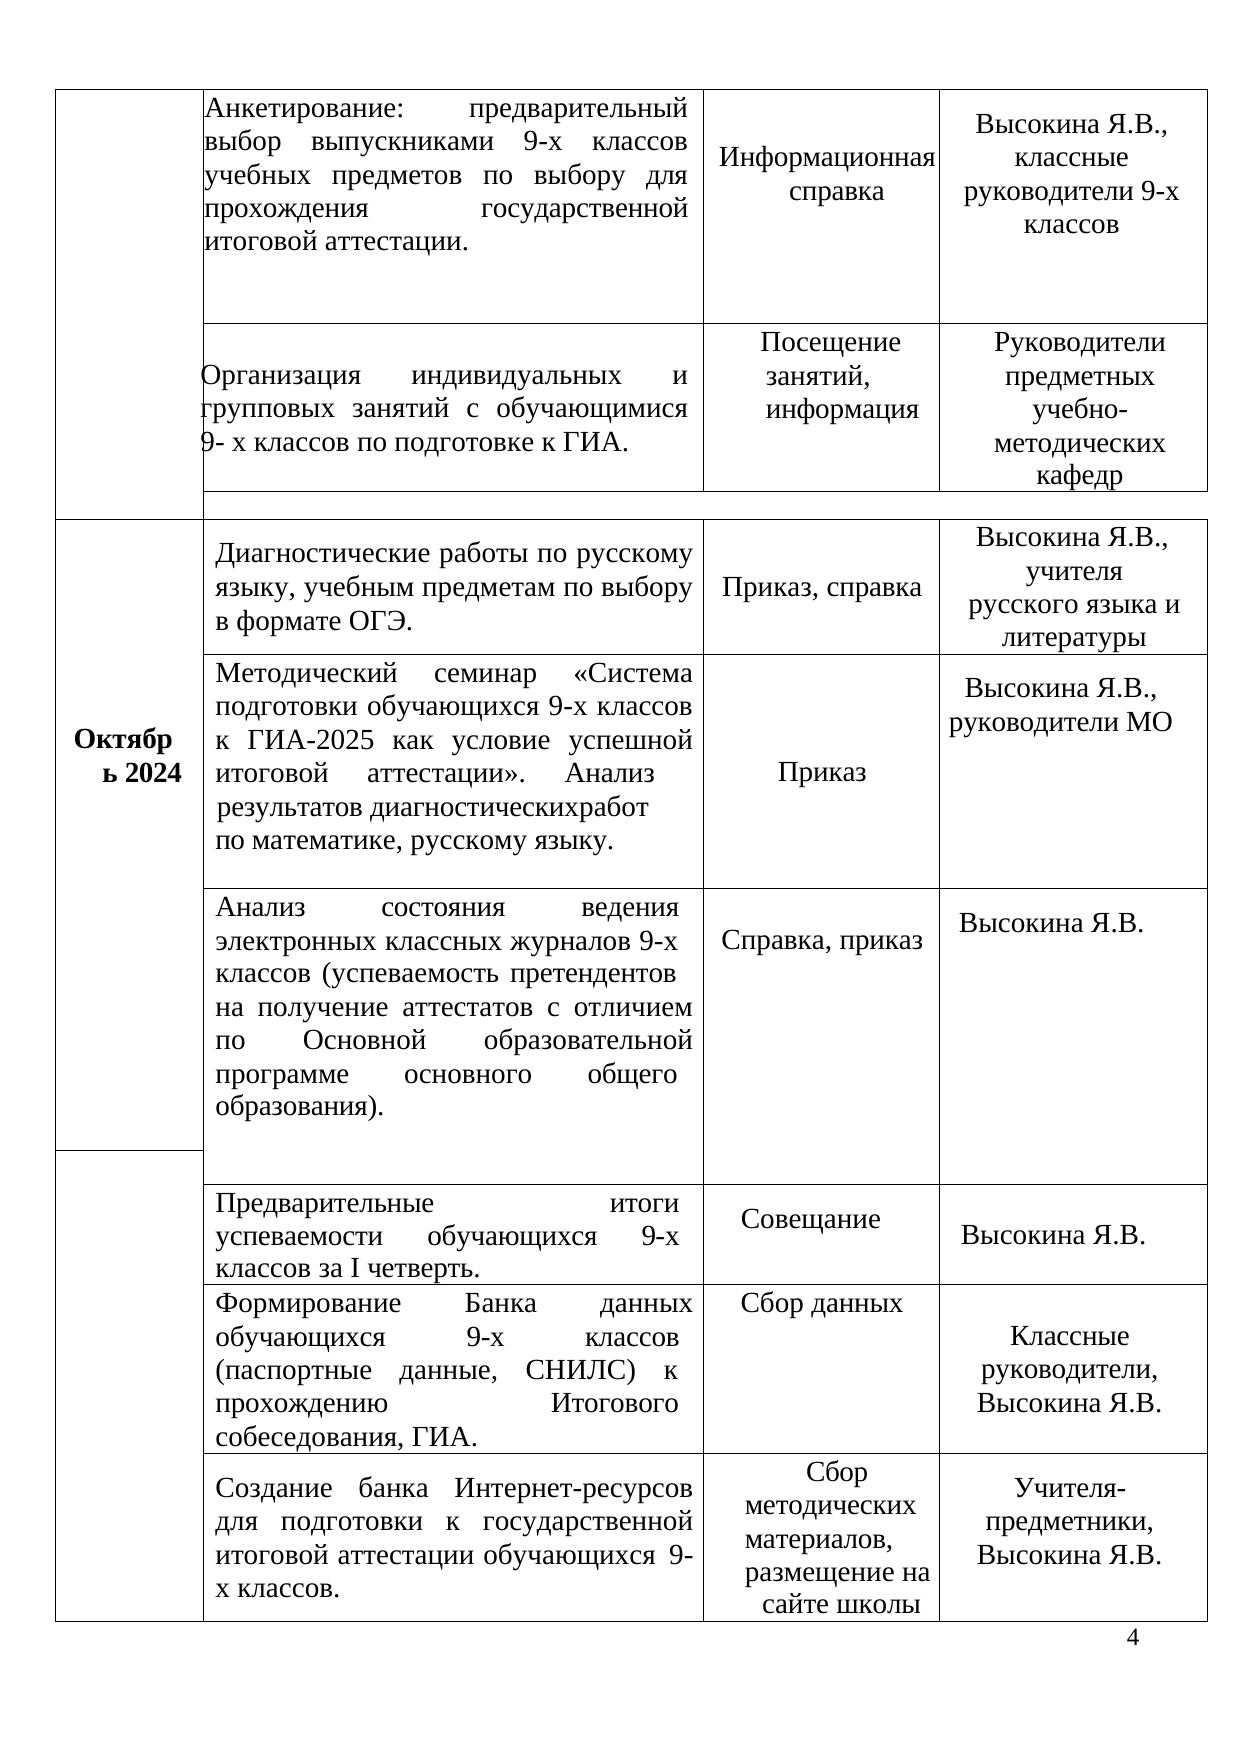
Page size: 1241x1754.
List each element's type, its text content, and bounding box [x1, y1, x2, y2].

table_cell Совещание [704, 1185, 939, 1284]
table_cell Учителя- предметники, Высокина Я.В. [940, 1454, 1207, 1621]
table_cell Посещение занятий, информация [704, 324, 939, 491]
table_cell Диагностические работы по русскому языку, учебным предметам по выбору в формате ОГЭ. [204, 520, 703, 654]
table_cell Приказ, справка [704, 520, 939, 654]
table_cell Высокина Я.В., учителя русского языка и литературы [940, 520, 1207, 654]
table_cell Анализ состояния ведения электронных классных журналов 9-х классов (успеваемость претендентов на получение аттестатов с отличием по Основной образовательной программе основного общего образования). [204, 889, 703, 1184]
table_cell Формирование Банка данных обучающихся 9-х классов (паспортные данные, СНИЛС) к прохождению Итогового собеседования, ГИА. [204, 1285, 703, 1453]
table_cell Методический семинар «Система подготовки обучающихся 9-х классов к ГИА-2025 как условие успешной итоговой аттестации». Анализ результатов диагностических работ по математике, русскому языку. [204, 655, 703, 888]
table_cell Предварительные итоги успеваемости обучающихся 9-х классов за I четверть. [204, 1185, 703, 1284]
table_cell Октябрь 2024 [56, 520, 203, 1150]
table_cell Сбор данных [704, 1285, 939, 1453]
table_cell Справка, приказ [704, 889, 939, 1184]
table_cell Высокина Я.В. [940, 1185, 1207, 1284]
table_cell Организация индивидуальных и групповых занятий с обучающимися 9- х классов по подготовке к ГИА. [204, 324, 703, 491]
table_cell Классные руководители, Высокина Я.В. [940, 1285, 1207, 1453]
table_cell Информационная справка [704, 90, 939, 323]
table_cell Руководители предметных учебно- методических кафедр [940, 324, 1207, 491]
table_cell Создание банка Интернет-ресурсов для подготовки к государственной итоговой аттестации обучающихся 9-х классов. [204, 1454, 703, 1621]
table_cell [56, 1151, 203, 1621]
table_cell Приказ [704, 655, 939, 888]
table_cell Сбор методических материалов, размещение на сайте школы [704, 1454, 939, 1621]
table_cell Высокина Я.В., классные руководители 9-х классов [940, 90, 1207, 323]
table_cell Высокина Я.В. [940, 889, 1207, 1184]
table_cell Анкетирование: предварительный выбор выпускниками 9-х классов учебных предметов по выбору для прохождения государственной итоговой аттестации. [204, 90, 703, 323]
table_cell Высокина Я.В., руководители МО [940, 655, 1207, 888]
